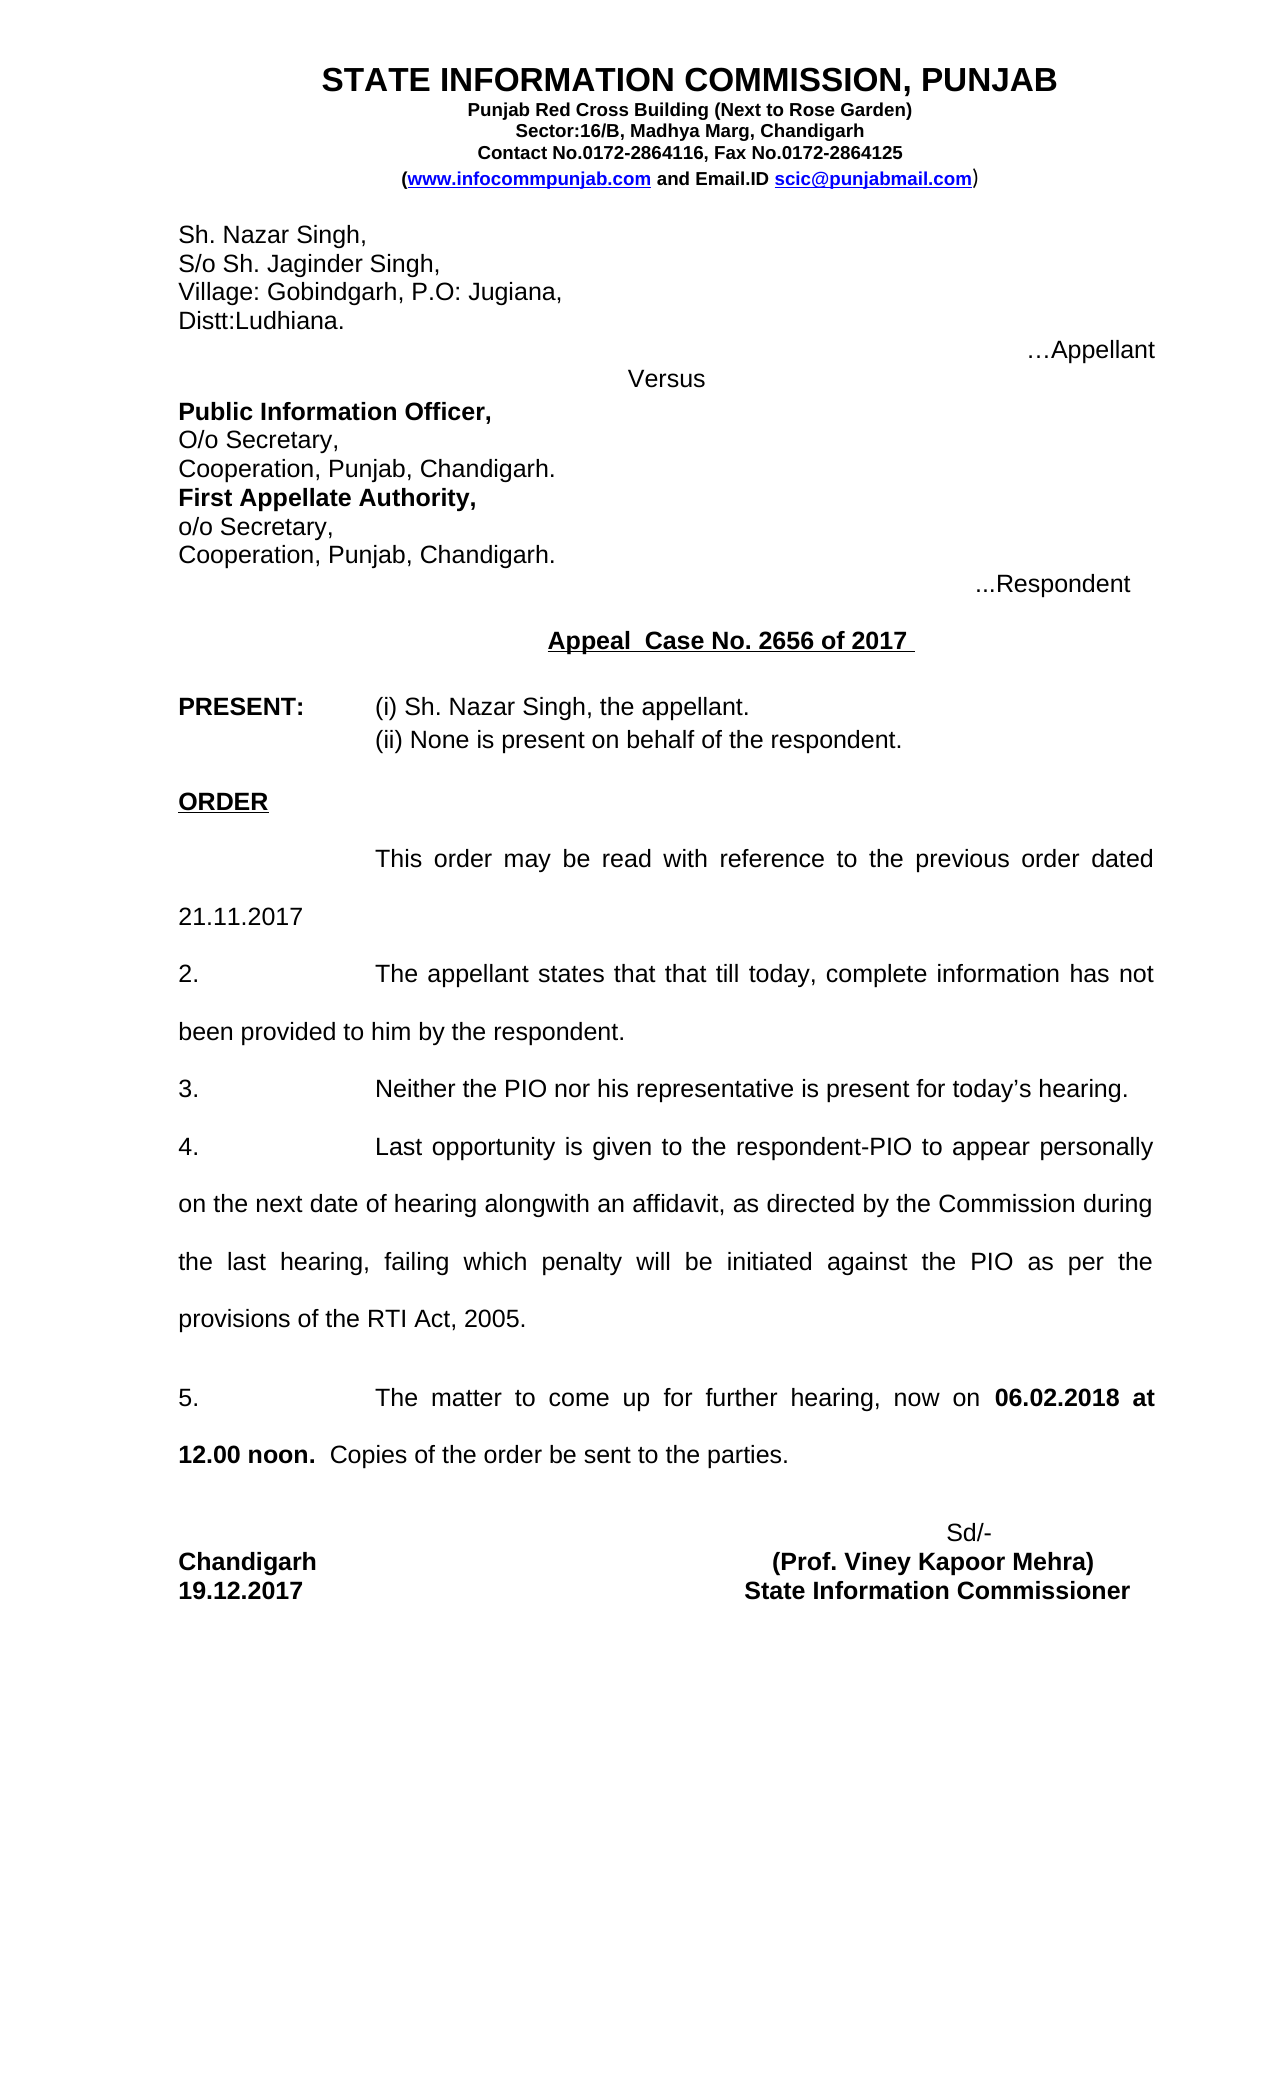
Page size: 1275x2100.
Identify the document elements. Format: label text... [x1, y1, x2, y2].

text Sector:16/B, Madhya Marg, Chandigarh [225, 120, 1155, 142]
text ORDER [178, 787, 1155, 816]
text S/o Sh. Jaginder Singh, [178, 249, 1155, 277]
text Appeal Case No. 2656 of 2017 [225, 626, 1155, 655]
text Distt:Ludhiana. [178, 306, 1155, 335]
text 19.12.2017 State Information Commissioner [178, 1576, 1155, 1605]
text Chandigarh (Prof. Viney Kapoor Mehra) [178, 1547, 1155, 1576]
text Punjab Red Cross Building (Next to Rose Garden) [225, 98, 1155, 120]
text Cooperation, Punjab, Chandigarh. [178, 454, 1155, 483]
text Sd/- [225, 1518, 1155, 1547]
text Versus [178, 364, 1155, 392]
text ...Respondent [178, 569, 1155, 598]
text 4. Last opportunity is given to the respondent-PIO to appear personally on the next date of hearing alongwith an affidavit, as directed by the Commission during the last hearing, failing which penalty will be initiated against the PIO as per the provisions of the RTI Act, 2005. [178, 1132, 1155, 1333]
text Village: Gobindgarh, P.O: Jugiana, [178, 277, 1155, 306]
list This order may be read with reference to the previous order dated 21.11.2017 [178, 844, 1155, 931]
list 3. Neither the PIO nor his representative is present for today’s hearing. [178, 1074, 1155, 1103]
text STATE INFORMATION COMMISSION, PUNJAB [225, 60, 1155, 98]
text First Appellate Authority, [178, 483, 1155, 512]
list 2. The appellant states that that till today, complete information has not been provided to him by the respondent. [178, 959, 1155, 1046]
text 5. The matter to come up for further hearing, now on 06.02.2018 at 12.00 noon. Copies of the order be sent to the parties. [178, 1383, 1155, 1469]
text PRESENT: (i) Sh. Nazar Singh, the appellant. [178, 692, 1155, 721]
text Sh. Nazar Singh, [178, 220, 1155, 249]
text Public Information Officer, [178, 397, 1155, 425]
text (www.infocommpunjab.com and Email.ID scic@punjabmail.com) [225, 163, 1155, 191]
text O/o Secretary, [178, 425, 1155, 454]
text (ii) None is present on behalf of the respondent. [178, 725, 1155, 754]
text o/o Secretary, [178, 512, 1155, 540]
text Cooperation, Punjab, Chandigarh. [178, 540, 1155, 569]
text …Appellant [178, 335, 1155, 364]
text Contact No.0172-2864116, Fax No.0172-2864125 [225, 142, 1155, 163]
